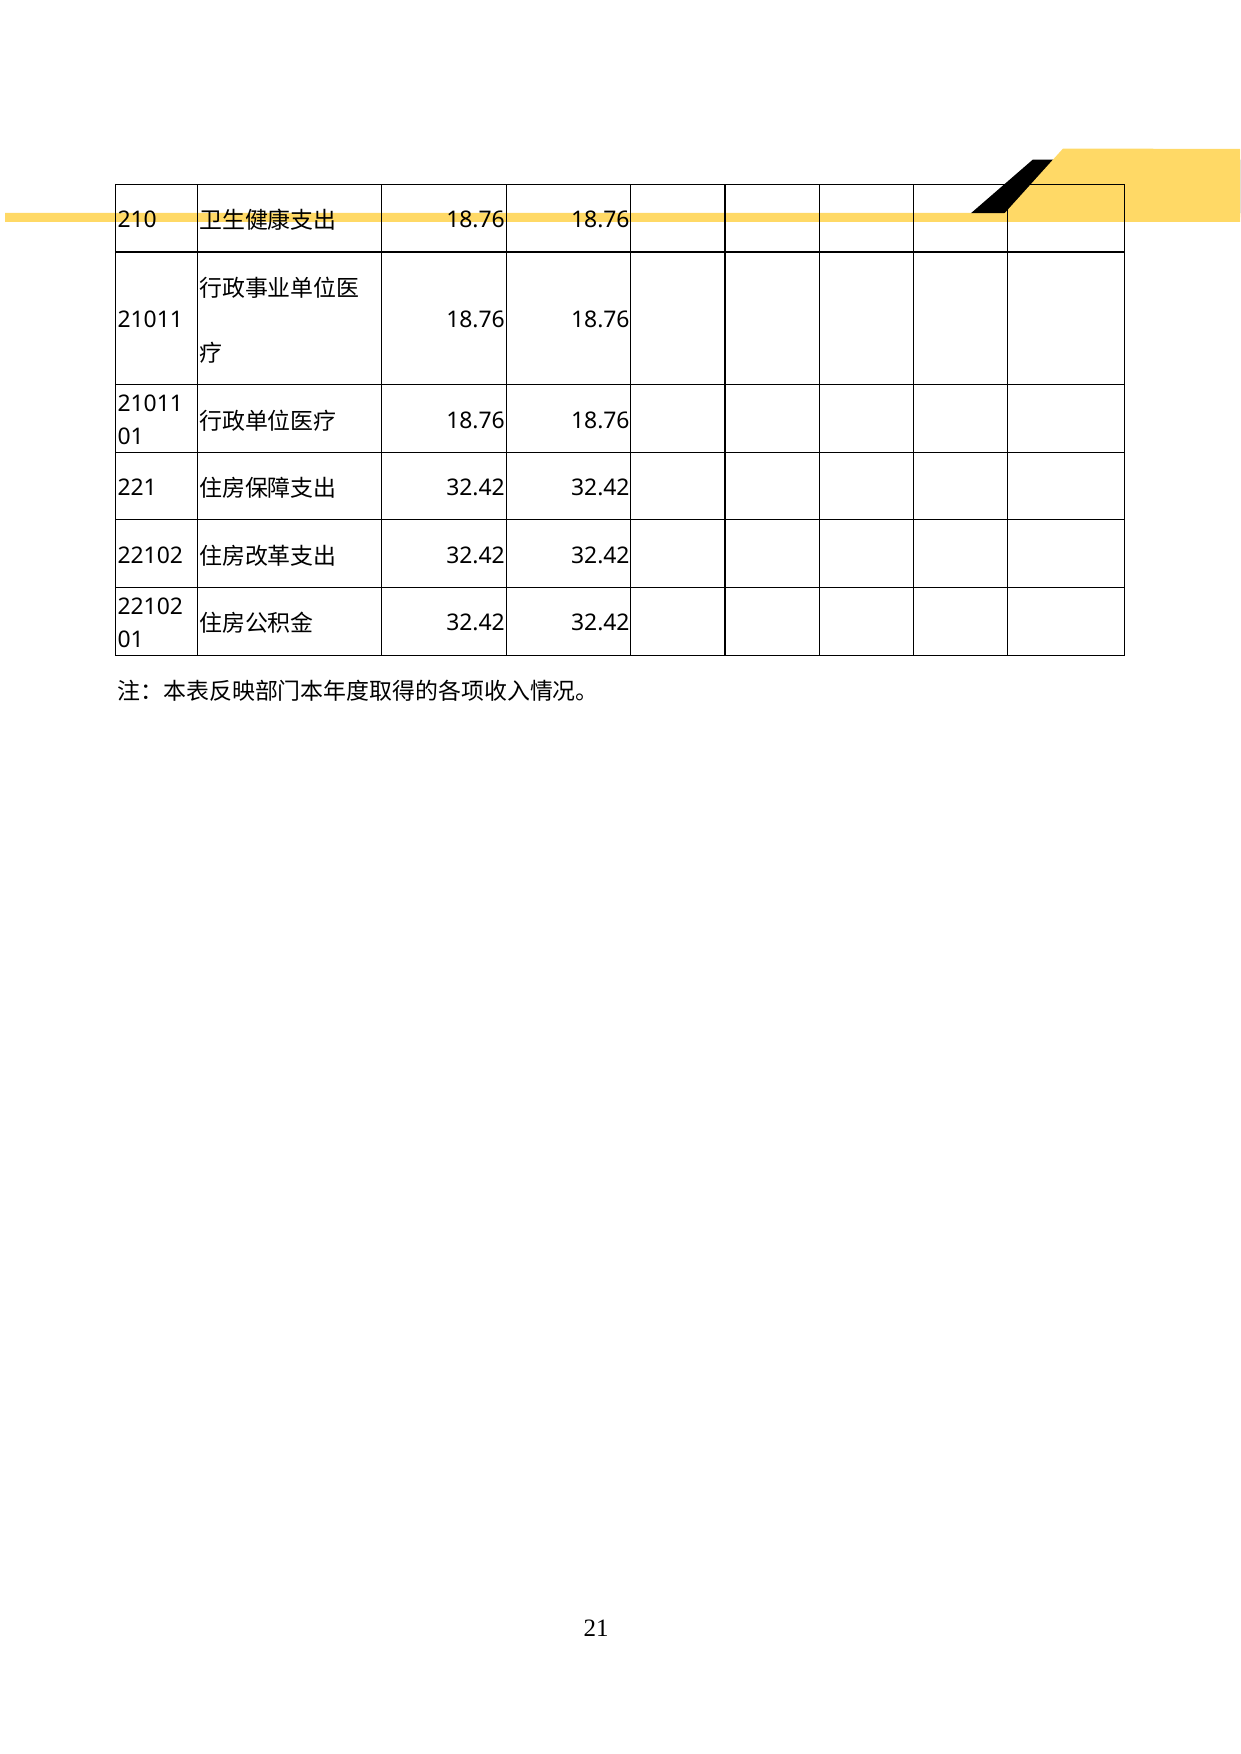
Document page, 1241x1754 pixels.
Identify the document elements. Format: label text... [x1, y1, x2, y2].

table_cell [820, 385, 913, 452]
table_cell 行政事业单位医疗 [198, 253, 381, 384]
table_cell 住房保障支出 [198, 453, 381, 519]
table_cell [726, 453, 819, 519]
table_cell [726, 185, 819, 251]
table_cell 32.42 [507, 520, 630, 587]
table_cell [914, 520, 1007, 587]
table_cell 18.76 [507, 385, 630, 452]
table_cell 18.76 [382, 385, 506, 452]
table_cell [631, 185, 724, 251]
table_cell [820, 520, 913, 587]
table_cell 32.42 [382, 453, 506, 519]
table_cell 221 [116, 453, 197, 519]
table_cell [1008, 453, 1124, 519]
table_cell [631, 385, 724, 452]
table_cell 住房公积金 [198, 588, 381, 654]
table_cell [631, 453, 724, 519]
table_cell [1008, 253, 1124, 384]
table_cell [1008, 385, 1124, 452]
table_cell [726, 588, 819, 654]
table_cell [820, 185, 913, 251]
table_cell [914, 385, 1007, 452]
table_cell 2101101 [116, 385, 197, 452]
table_cell [914, 253, 1007, 384]
table_cell 32.42 [507, 588, 630, 654]
table_cell [726, 385, 819, 452]
table_cell 22102 [116, 520, 197, 587]
table_cell 行政单位医疗 [198, 385, 381, 452]
table_cell 住房改革支出 [198, 520, 381, 587]
table_cell [726, 253, 819, 384]
table_cell 2210201 [116, 588, 197, 654]
table_cell 32.42 [382, 520, 506, 587]
table_cell 32.42 [507, 453, 630, 519]
table_cell [631, 253, 724, 384]
table_cell 21011 [116, 253, 197, 384]
table_cell [820, 453, 913, 519]
table_cell [1008, 185, 1124, 251]
table_cell 18.76 [382, 185, 506, 251]
table_cell [1008, 588, 1124, 654]
table_cell 32.42 [382, 588, 506, 654]
table_cell 注：本表反映部门本年度取得的各项收入情况。 [116, 656, 1124, 722]
table_cell [631, 588, 724, 654]
table_cell [631, 520, 724, 587]
table_cell [820, 588, 913, 654]
table_cell [914, 453, 1007, 519]
table_cell 210 [116, 185, 197, 251]
table_cell 18.76 [382, 253, 506, 384]
table_cell 18.76 [507, 185, 630, 251]
table_cell 卫生健康支出 [198, 185, 381, 251]
table_cell [1008, 520, 1124, 587]
table_cell [914, 588, 1007, 654]
table_cell [726, 520, 819, 587]
table_cell [914, 185, 1007, 251]
table_cell [820, 253, 913, 384]
table_cell 18.76 [507, 253, 630, 384]
